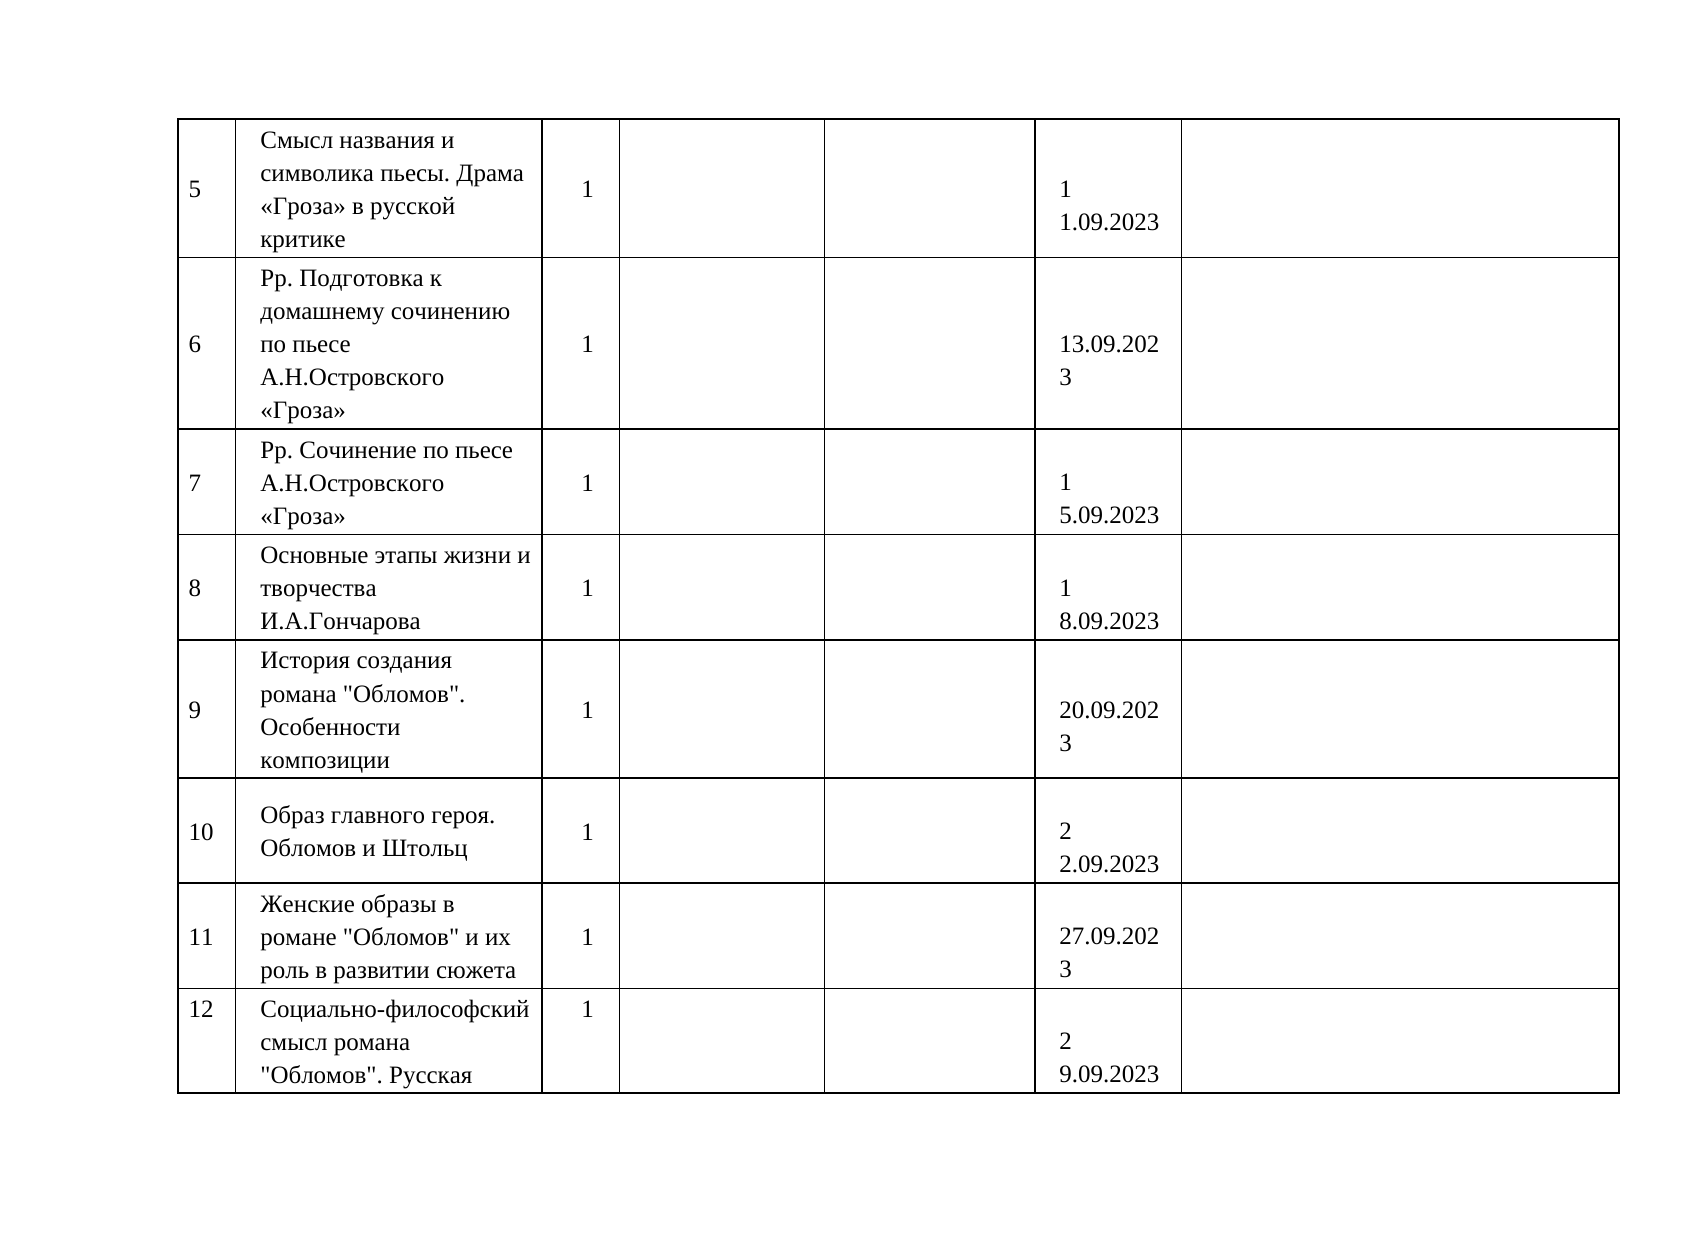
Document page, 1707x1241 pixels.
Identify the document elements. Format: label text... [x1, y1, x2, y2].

table_cell [825, 535, 1034, 639]
table_cell [1182, 989, 1618, 1092]
table_cell [620, 884, 824, 987]
table_cell Образ главного героя. Обломов и Штольц [236, 779, 541, 882]
table_cell История создания романа "Обломов". Особенности композиции [236, 641, 541, 777]
table_cell Основные этапы жизни и творчества И.А.Гончарова [236, 535, 541, 639]
table_cell 9 [179, 641, 235, 777]
table_cell [1182, 258, 1618, 428]
table_cell [825, 641, 1034, 777]
table_cell Рр. Cочинение по пьесе А.Н.Островского «Гроза» [236, 430, 541, 533]
table_cell 1 [543, 884, 619, 987]
table_cell [825, 989, 1034, 1092]
table_cell Рр. Подготовка к домашнему сочинению по пьесе А.Н.Островского «Гроза» [236, 258, 541, 428]
table_cell 11 [179, 884, 235, 987]
table_cell 7 [179, 430, 235, 533]
table_cell 11.09.2023 [1036, 120, 1181, 257]
table_cell 10 [179, 779, 235, 882]
table_cell 15.09.2023 [1036, 430, 1181, 533]
table_cell Женские образы в романе "Обломов" и их роль в развитии сюжета [236, 884, 541, 987]
table_cell [1182, 120, 1618, 257]
table_cell 8 [179, 535, 235, 639]
table_cell 29.09.2023 [1036, 989, 1181, 1092]
table_cell 1 [543, 258, 619, 428]
table_cell 6 [179, 258, 235, 428]
table_cell [620, 430, 824, 533]
table_cell [1182, 779, 1618, 882]
table_cell 12 [179, 989, 235, 1092]
table_cell 1 [543, 779, 619, 882]
table_cell 18.09.2023 [1036, 535, 1181, 639]
table_cell [620, 535, 824, 639]
table_cell [620, 779, 824, 882]
table_cell 1 [543, 430, 619, 533]
table_cell [825, 258, 1034, 428]
table_cell 1 [543, 535, 619, 639]
table_cell 20.09.2023 [1036, 641, 1181, 777]
table_cell 5 [179, 120, 235, 257]
table_cell [620, 641, 824, 777]
table_cell 27.09.2023 [1036, 884, 1181, 987]
table_cell [825, 779, 1034, 882]
table_cell [620, 989, 824, 1092]
table_cell [825, 120, 1034, 257]
table_cell 1 [543, 989, 619, 1092]
table_cell 22.09.2023 [1036, 779, 1181, 882]
table_cell 1 [543, 641, 619, 777]
table_cell 1 [543, 120, 619, 257]
table_cell [1182, 430, 1618, 533]
table_cell [1182, 641, 1618, 777]
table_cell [236, 989, 541, 1092]
table_cell 13.09.2023 [1036, 258, 1181, 428]
table_cell [825, 884, 1034, 987]
table_cell [620, 258, 824, 428]
table_cell [825, 430, 1034, 533]
table_cell Смысл названия и символика пьесы. Драма «Гроза» в русской критике [236, 120, 541, 257]
table_cell [1182, 884, 1618, 987]
table_cell [620, 120, 824, 257]
table_cell [1182, 535, 1618, 639]
